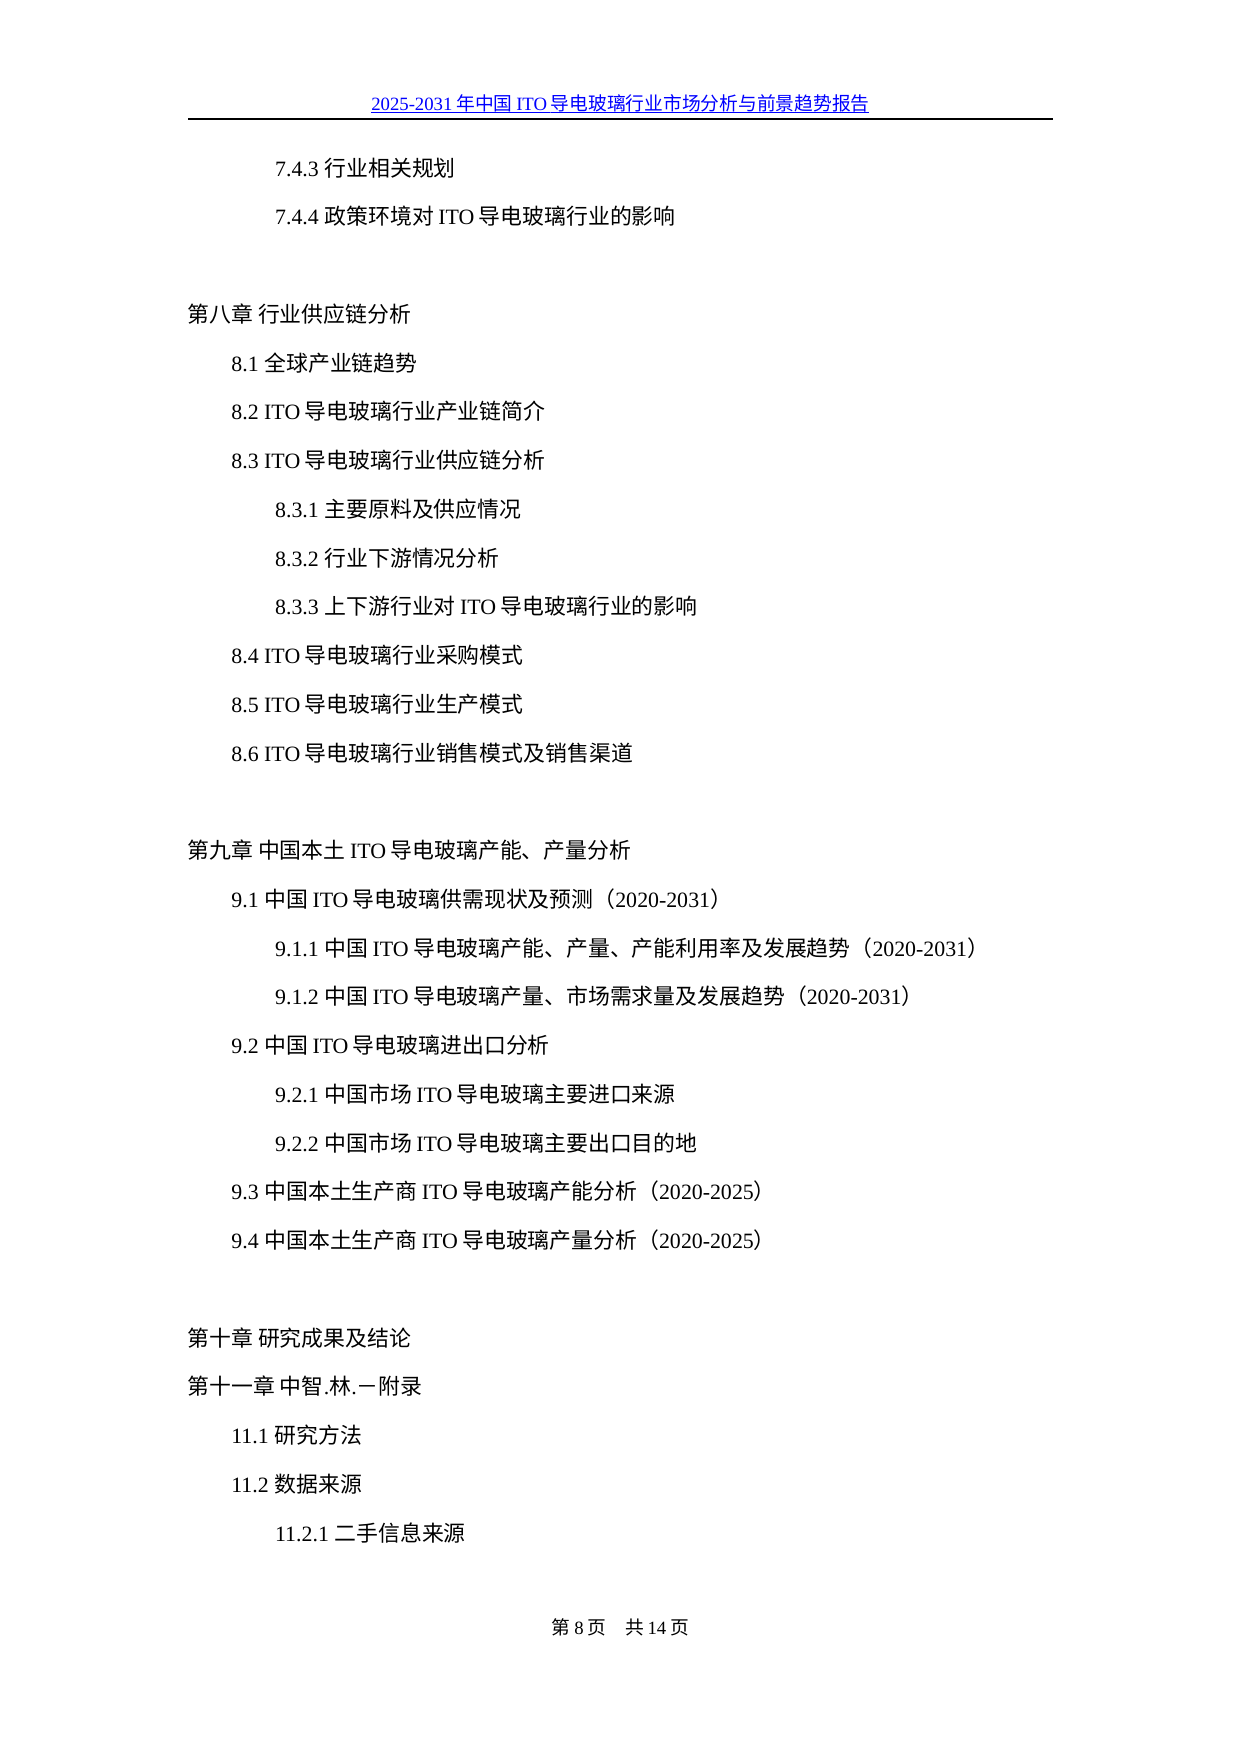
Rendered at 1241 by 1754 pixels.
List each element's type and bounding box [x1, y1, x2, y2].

text [187, 150, 1053, 1548]
